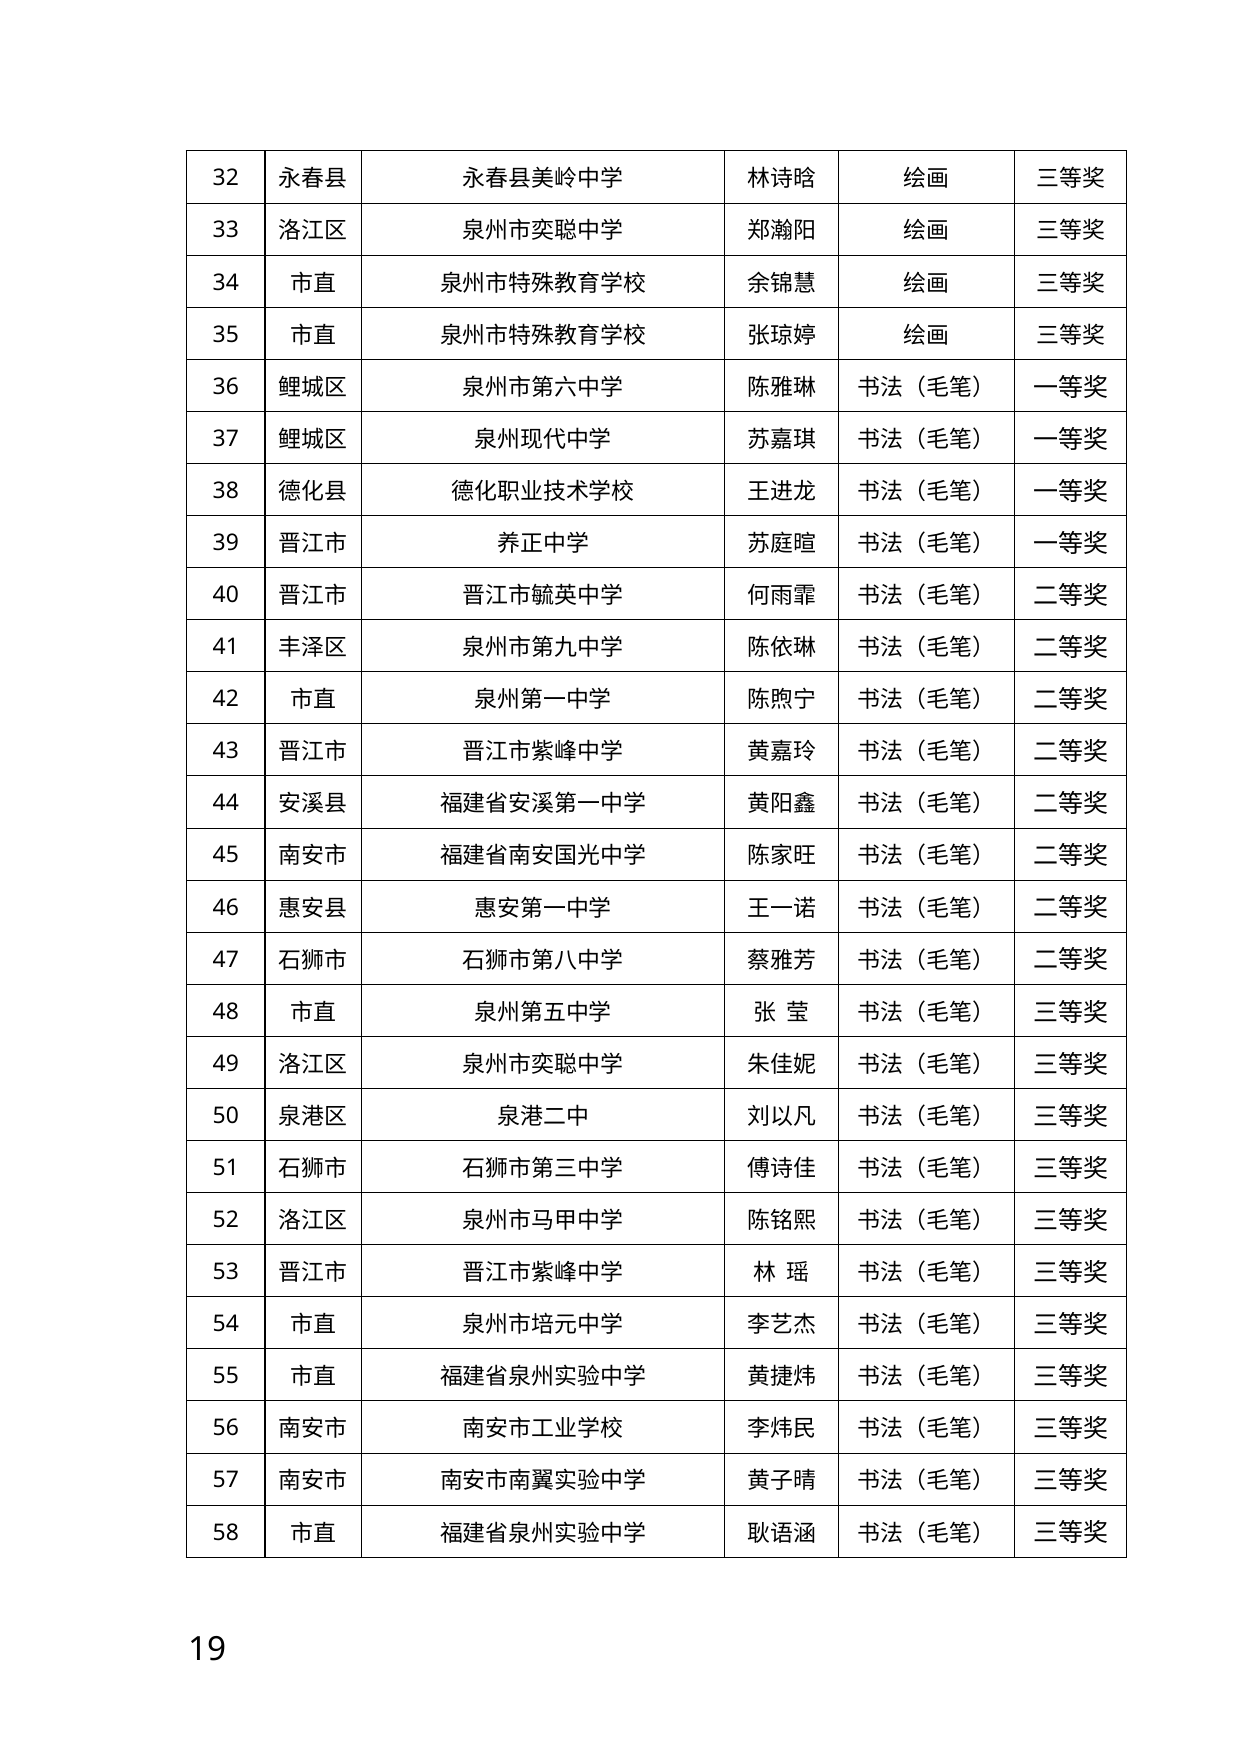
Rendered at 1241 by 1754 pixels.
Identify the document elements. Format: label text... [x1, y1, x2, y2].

table_cell 绘画 [839, 204, 1014, 254]
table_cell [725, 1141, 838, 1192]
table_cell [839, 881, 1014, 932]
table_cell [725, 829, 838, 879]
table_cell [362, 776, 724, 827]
table_cell 苏嘉琪 [725, 412, 838, 463]
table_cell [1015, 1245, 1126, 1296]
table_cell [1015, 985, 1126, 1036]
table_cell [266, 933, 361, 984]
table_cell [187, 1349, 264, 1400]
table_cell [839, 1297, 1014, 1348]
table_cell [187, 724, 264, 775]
table_cell 书法（毛笔） [839, 568, 1014, 619]
table_cell 泉州市奕聪中学 [362, 204, 724, 254]
table_cell 林诗晗 [725, 151, 838, 202]
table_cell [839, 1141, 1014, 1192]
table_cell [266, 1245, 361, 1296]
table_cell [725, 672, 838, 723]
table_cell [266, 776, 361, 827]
table_cell 三等奖 [1015, 151, 1126, 202]
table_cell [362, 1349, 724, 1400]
table_cell 泉州现代中学 [362, 412, 724, 463]
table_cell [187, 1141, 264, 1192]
table_cell 绘画 [839, 256, 1014, 307]
table_cell 书法（毛笔） [839, 412, 1014, 463]
table_cell 陈雅琳 [725, 360, 838, 411]
table_cell 绘画 [839, 151, 1014, 202]
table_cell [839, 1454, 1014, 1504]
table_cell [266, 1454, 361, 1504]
table_cell 市直 [266, 672, 361, 723]
table_cell 泉州市第九中学 [362, 620, 724, 671]
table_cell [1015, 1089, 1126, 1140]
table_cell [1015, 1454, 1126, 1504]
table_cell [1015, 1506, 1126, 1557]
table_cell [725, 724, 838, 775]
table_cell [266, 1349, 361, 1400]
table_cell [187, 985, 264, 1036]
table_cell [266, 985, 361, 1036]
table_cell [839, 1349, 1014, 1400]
table_cell 余锦慧 [725, 256, 838, 307]
table_cell 39 [187, 516, 264, 567]
table_cell 陈依琳 [725, 620, 838, 671]
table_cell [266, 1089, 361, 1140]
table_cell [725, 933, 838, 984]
table_cell 40 [187, 568, 264, 619]
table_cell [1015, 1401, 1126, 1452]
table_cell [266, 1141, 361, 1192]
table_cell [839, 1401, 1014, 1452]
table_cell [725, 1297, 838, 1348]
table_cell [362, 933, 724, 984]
table_cell 苏庭暄 [725, 516, 838, 567]
table_cell 一等奖 [1015, 360, 1126, 411]
table_cell 郑瀚阳 [725, 204, 838, 254]
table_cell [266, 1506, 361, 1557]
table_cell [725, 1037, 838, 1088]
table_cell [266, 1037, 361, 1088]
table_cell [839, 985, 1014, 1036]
table_cell 市直 [266, 308, 361, 359]
table_cell 绘画 [839, 308, 1014, 359]
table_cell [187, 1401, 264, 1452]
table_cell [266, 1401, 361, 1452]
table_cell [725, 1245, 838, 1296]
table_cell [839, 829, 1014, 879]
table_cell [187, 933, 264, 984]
table_cell 书法（毛笔） [839, 360, 1014, 411]
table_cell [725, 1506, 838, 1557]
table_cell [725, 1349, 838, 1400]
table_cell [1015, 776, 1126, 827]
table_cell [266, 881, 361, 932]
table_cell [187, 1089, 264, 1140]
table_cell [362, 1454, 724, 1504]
table_cell 德化县 [266, 464, 361, 515]
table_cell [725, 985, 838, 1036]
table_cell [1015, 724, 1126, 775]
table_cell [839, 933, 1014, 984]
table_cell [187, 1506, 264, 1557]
table_cell 丰泽区 [266, 620, 361, 671]
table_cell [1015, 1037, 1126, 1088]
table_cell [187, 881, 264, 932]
table_cell 晋江市 [266, 568, 361, 619]
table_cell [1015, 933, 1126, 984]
table_cell 三等奖 [1015, 308, 1126, 359]
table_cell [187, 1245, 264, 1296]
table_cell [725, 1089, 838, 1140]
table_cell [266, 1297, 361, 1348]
table_cell 三等奖 [1015, 204, 1126, 254]
table_cell 37 [187, 412, 264, 463]
table_cell 泉州市特殊教育学校 [362, 308, 724, 359]
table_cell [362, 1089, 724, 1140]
table_cell 泉州市第六中学 [362, 360, 724, 411]
table_cell 32 [187, 151, 264, 202]
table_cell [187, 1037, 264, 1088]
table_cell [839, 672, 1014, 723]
table_cell 晋江市 [266, 516, 361, 567]
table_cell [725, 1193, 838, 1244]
table_cell 34 [187, 256, 264, 307]
table_cell 三等奖 [1015, 256, 1126, 307]
table_cell 晋江市毓英中学 [362, 568, 724, 619]
table_cell 永春县美岭中学 [362, 151, 724, 202]
table_cell 鲤城区 [266, 412, 361, 463]
table_cell 书法（毛笔） [839, 516, 1014, 567]
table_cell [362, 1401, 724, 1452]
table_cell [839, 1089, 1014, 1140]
table_cell 永春县 [266, 151, 361, 202]
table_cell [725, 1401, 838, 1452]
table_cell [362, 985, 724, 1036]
table_cell 养正中学 [362, 516, 724, 567]
table_cell 33 [187, 204, 264, 254]
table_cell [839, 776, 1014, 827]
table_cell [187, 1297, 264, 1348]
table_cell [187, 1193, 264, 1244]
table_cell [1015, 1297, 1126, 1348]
table_cell 王进龙 [725, 464, 838, 515]
table_cell 书法（毛笔） [839, 464, 1014, 515]
table_cell 书法（毛笔） [839, 620, 1014, 671]
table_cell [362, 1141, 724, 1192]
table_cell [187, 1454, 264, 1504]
table_cell 鲤城区 [266, 360, 361, 411]
table_cell 二等奖 [1015, 568, 1126, 619]
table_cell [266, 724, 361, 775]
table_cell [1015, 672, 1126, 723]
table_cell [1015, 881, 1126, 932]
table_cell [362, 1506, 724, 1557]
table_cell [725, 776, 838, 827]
table_cell 泉州市特殊教育学校 [362, 256, 724, 307]
table_cell 一等奖 [1015, 412, 1126, 463]
table_cell 42 [187, 672, 264, 723]
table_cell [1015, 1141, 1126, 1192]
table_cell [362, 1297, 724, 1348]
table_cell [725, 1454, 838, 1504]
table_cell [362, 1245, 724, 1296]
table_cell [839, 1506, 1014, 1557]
table_cell 35 [187, 308, 264, 359]
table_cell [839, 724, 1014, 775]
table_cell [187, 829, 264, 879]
table_cell 41 [187, 620, 264, 671]
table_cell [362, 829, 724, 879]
table_cell 一等奖 [1015, 516, 1126, 567]
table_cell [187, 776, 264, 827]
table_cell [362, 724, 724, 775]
table_cell 38 [187, 464, 264, 515]
table_cell 德化职业技术学校 [362, 464, 724, 515]
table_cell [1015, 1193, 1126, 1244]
table_cell 一等奖 [1015, 464, 1126, 515]
table_cell 36 [187, 360, 264, 411]
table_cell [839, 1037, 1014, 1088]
table_cell 市直 [266, 256, 361, 307]
table_cell 何雨霏 [725, 568, 838, 619]
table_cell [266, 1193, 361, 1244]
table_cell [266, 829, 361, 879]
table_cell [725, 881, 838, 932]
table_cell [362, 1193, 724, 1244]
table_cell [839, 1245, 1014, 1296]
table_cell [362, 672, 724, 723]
table_cell 张琼婷 [725, 308, 838, 359]
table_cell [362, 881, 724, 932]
table_cell 二等奖 [1015, 620, 1126, 671]
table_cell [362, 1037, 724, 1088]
table_cell 洛江区 [266, 204, 361, 254]
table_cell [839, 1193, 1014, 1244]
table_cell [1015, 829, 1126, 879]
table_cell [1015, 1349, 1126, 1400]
